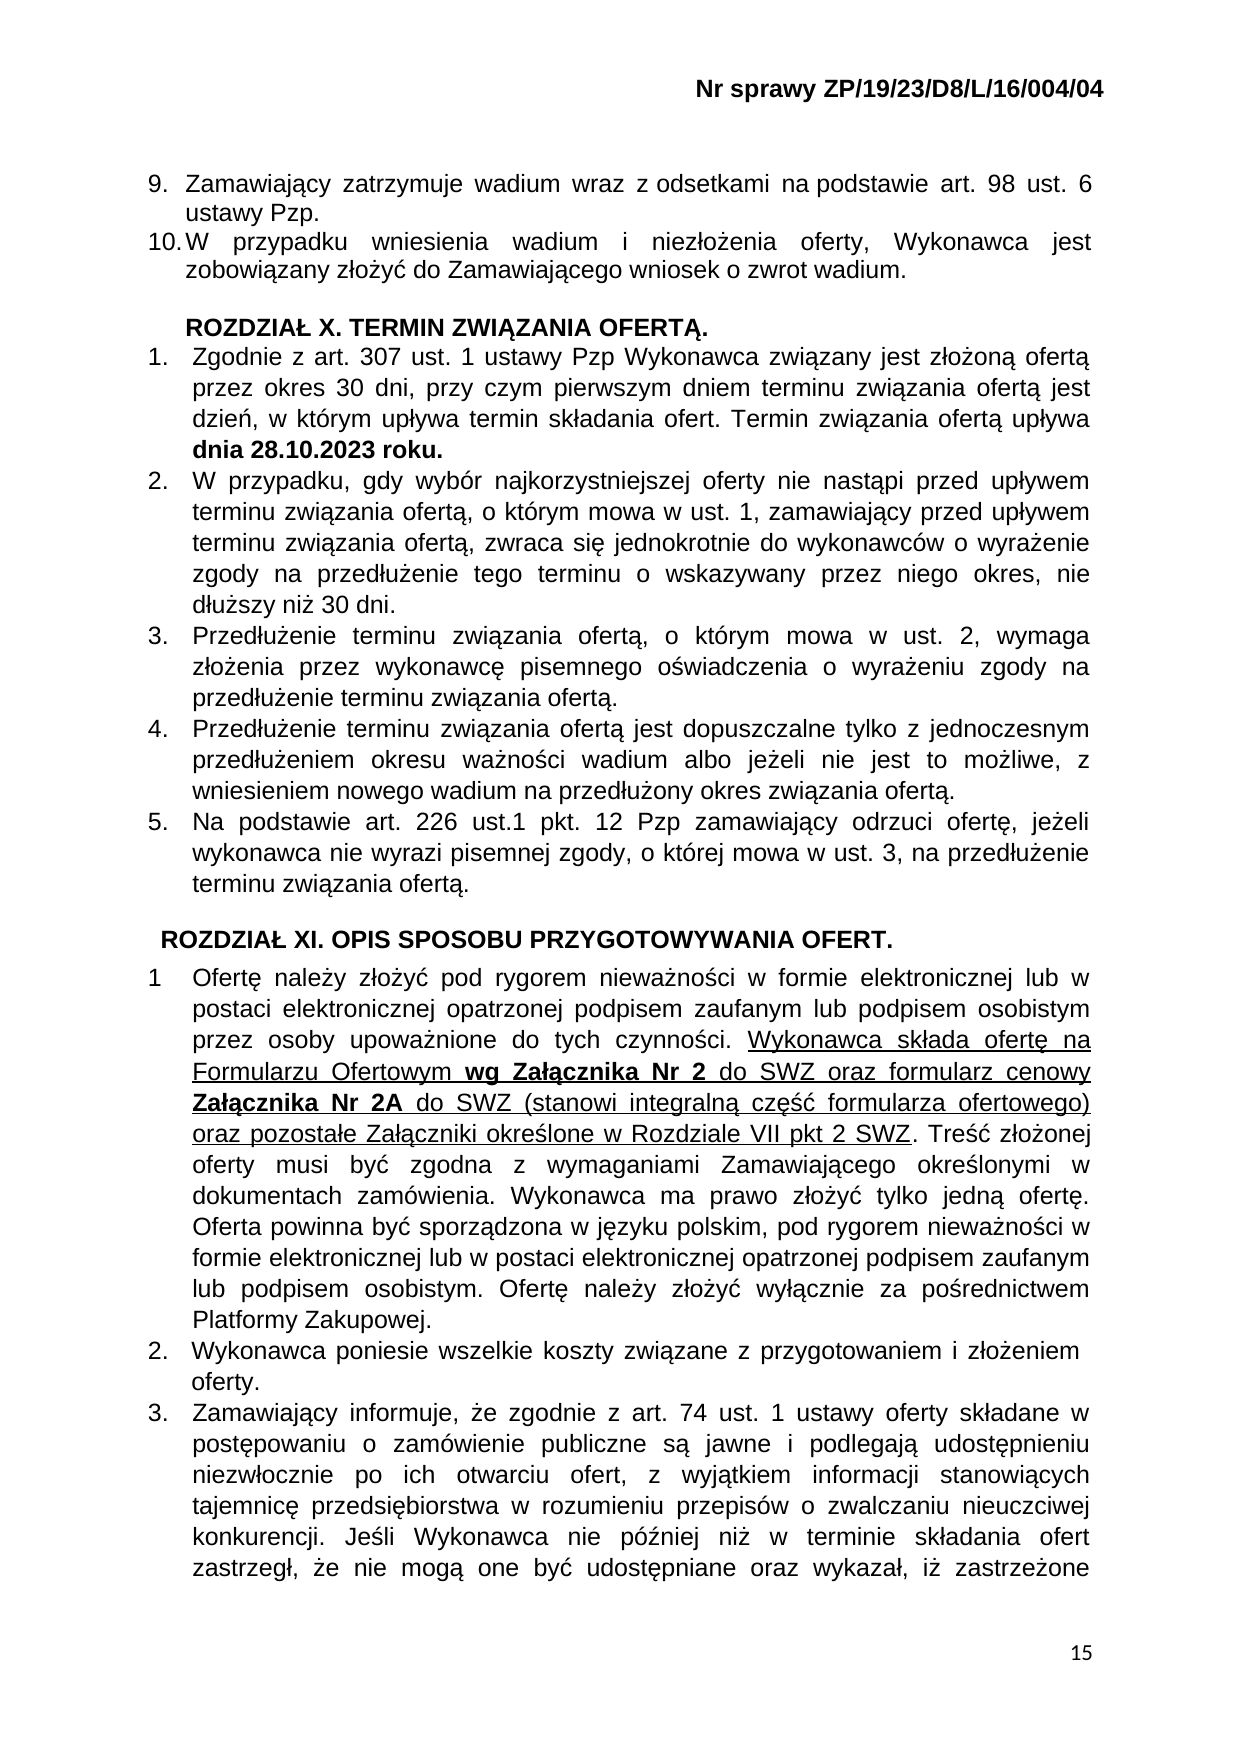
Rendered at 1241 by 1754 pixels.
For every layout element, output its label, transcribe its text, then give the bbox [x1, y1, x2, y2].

list Zgodnie z art. 307 ust. 1 ustawy Pzp Wykonawca związany jest złożoną ofertą przez okres 30 dni, przy czym pierwszym dniem terminu związania ofertą jest dzień, w którym upływa termin składania ofert. Termin związania ofertą upływa dnia 28.10.2023 roku. [148, 342, 1091, 463]
text ROZDZIAŁ XI. OPIS SPOSOBU PRZYGOTOWYWANIA OFERT. [160, 925, 1091, 954]
list Na podstawie art. 226 ust.1 pkt. 12 Pzp zamawiający odrzuci ofertę, jeżeli wykonawca nie wyrazi pisemnej zgody, o której mowa w ust. 3, na przedłużenie terminu związania ofertą. [148, 807, 1091, 898]
list W przypadku wniesienia wadium i niezłożenia oferty, Wykonawca jest zobowiązany złożyć do Zamawiającego wniosek o zwrot wadium. [148, 227, 1093, 284]
list W przypadku, gdy wybór najkorzystniejszej oferty nie nastąpi przed upływem terminu związania ofertą, o którym mowa w ust. 1, zamawiający przed upływem terminu związania ofertą, zwraca się jednokrotnie do wykonawców o wyrażenie zgody na przedłużenie tego terminu o wskazywany przez niego okres, nie dłuższy niż 30 dni. [148, 466, 1091, 619]
list Wykonawca poniesie wszelkie koszty związane z przygotowaniem i złożeniem oferty. [148, 1336, 1091, 1396]
list Przedłużenie terminu związania ofertą jest dopuszczalne tylko z jednoczesnym przedłużeniem okresu ważności wadium albo jeżeli nie jest to możliwe, z wniesieniem nowego wadium na przedłużony okres związania ofertą. [148, 714, 1091, 805]
list Zamawiający zatrzymuje wadium wraz z odsetkami na podstawie art. 98 ust. 6 ustawy Pzp. [148, 169, 1093, 227]
text ROZDZIAŁ X. TERMIN ZWIĄZANIA OFERTĄ. [185, 313, 1093, 342]
list Ofertę należy złożyć pod rygorem nieważności w formie elektronicznej lub w postaci elektronicznej opatrzonej podpisem zaufanym lub podpisem osobistym przez osoby upoważnione do tych czynności. Wykonawca składa ofertę na Formularzu Ofertowym wg Załącznika Nr 2 do SWZ oraz formularz cenowy Załącznika Nr 2A do SWZ (stanowi integralną część formularza ofertowego) oraz pozostałe Załączniki określone w Rozdziale VII pkt 2 SWZ. Treść złożonej oferty musi być zgodna z wymaganiami Zamawiającego określonymi w dokumentach zamówienia. Wykonawca ma prawo złożyć tylko jedną ofertę. Oferta powinna być sporządzona w języku polskim, pod rygorem nieważności w formie elektronicznej lub w postaci elektronicznej opatrzonej podpisem zaufanym lub podpisem osobistym. Ofertę należy złożyć wyłącznie za pośrednictwem Platformy Zakupowej. [148, 963, 1091, 1334]
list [148, 1398, 1091, 1582]
list Przedłużenie terminu związania ofertą, o którym mowa w ust. 2, wymaga złożenia przez wykonawcę pisemnego oświadczenia o wyrażeniu zgody na przedłużenie terminu związania ofertą. [148, 621, 1091, 712]
